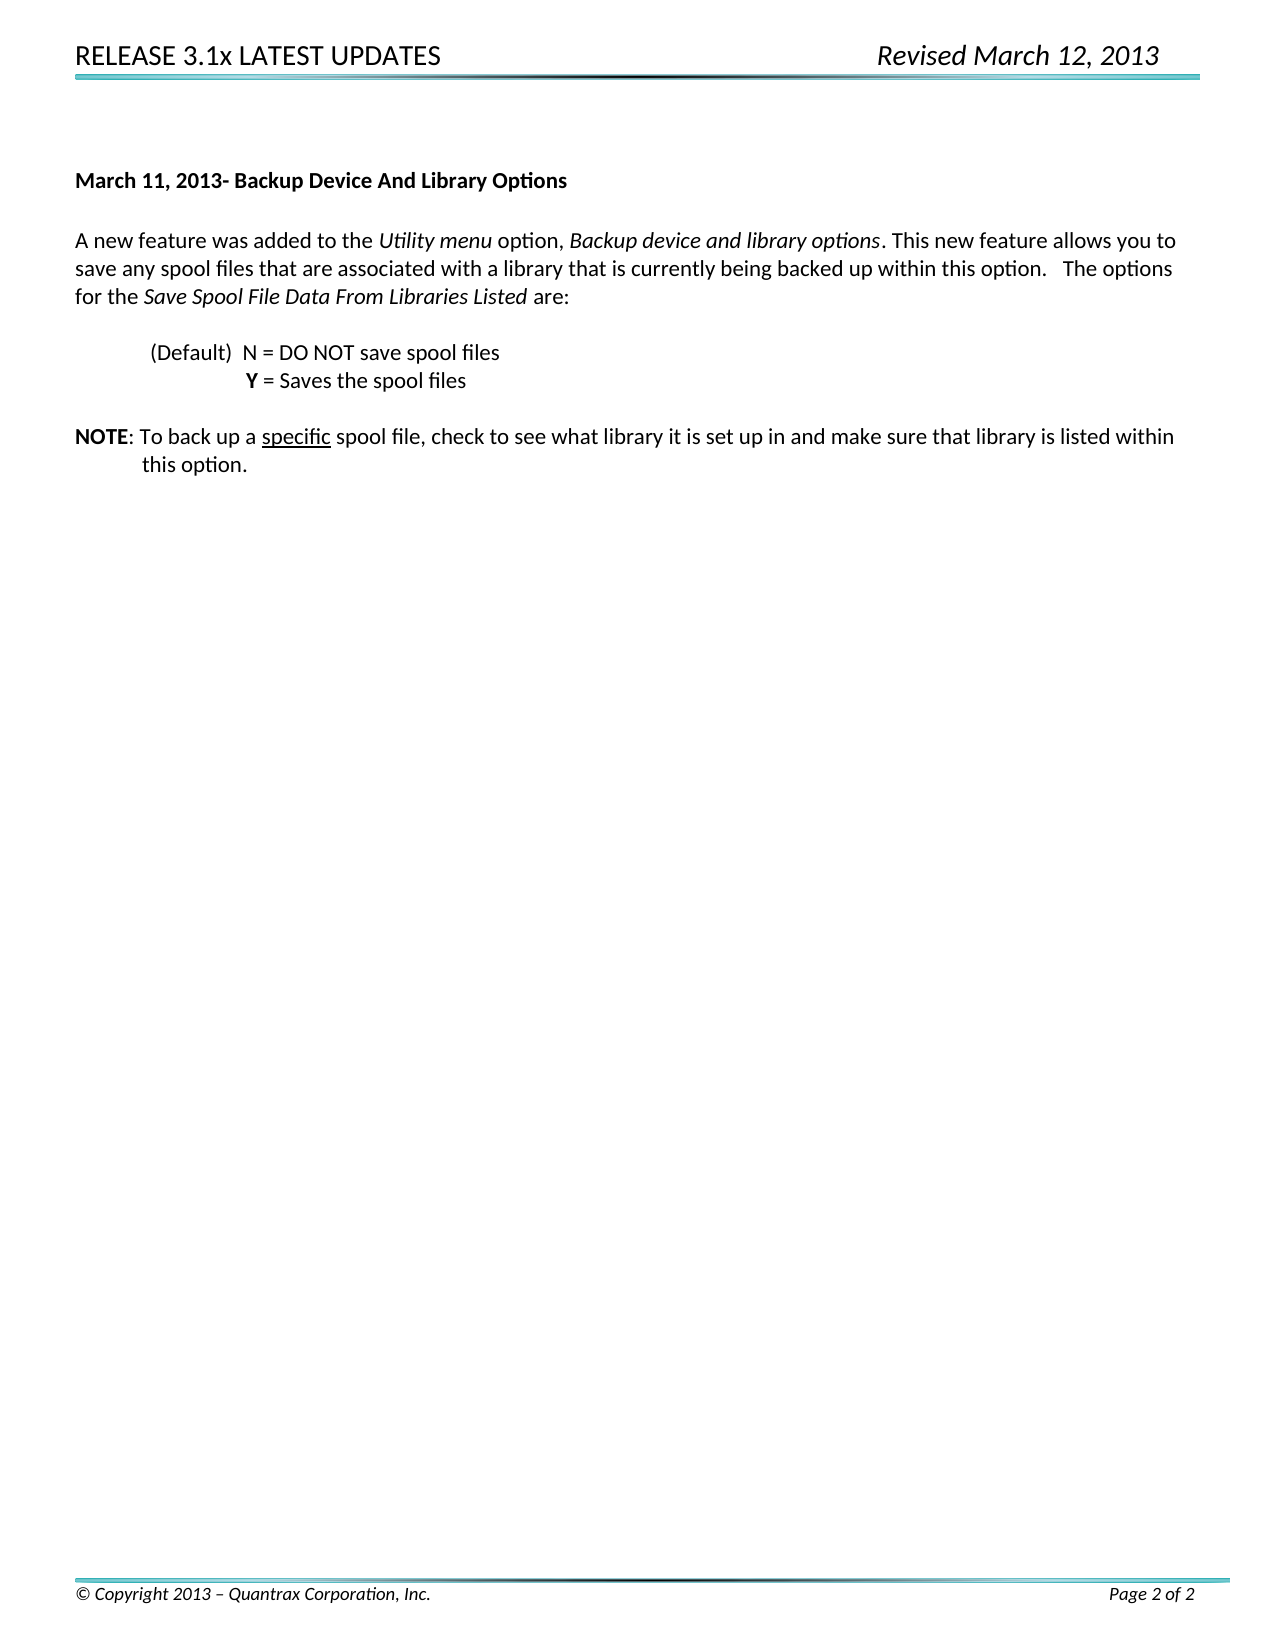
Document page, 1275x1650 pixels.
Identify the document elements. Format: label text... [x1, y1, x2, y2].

text NOTE: To back up a specific spool file, check to see what library it is set up in and make sure that library is listed within this option. [75, 422, 1200, 478]
text (Default) N = DO NOT save spool files [75, 338, 1200, 366]
text Y = Saves the spool files [150, 366, 1200, 422]
text A new feature was added to the Utility menu option, Backup device and library options. This new feature allows you to save any spool files that are associated with a library that is currently being backed up within this option. The options for the Save Spool File Data From Libraries Listed are: [75, 226, 1200, 310]
subtitle March 11, 2013- Backup Device And Library Options [75, 166, 1200, 194]
